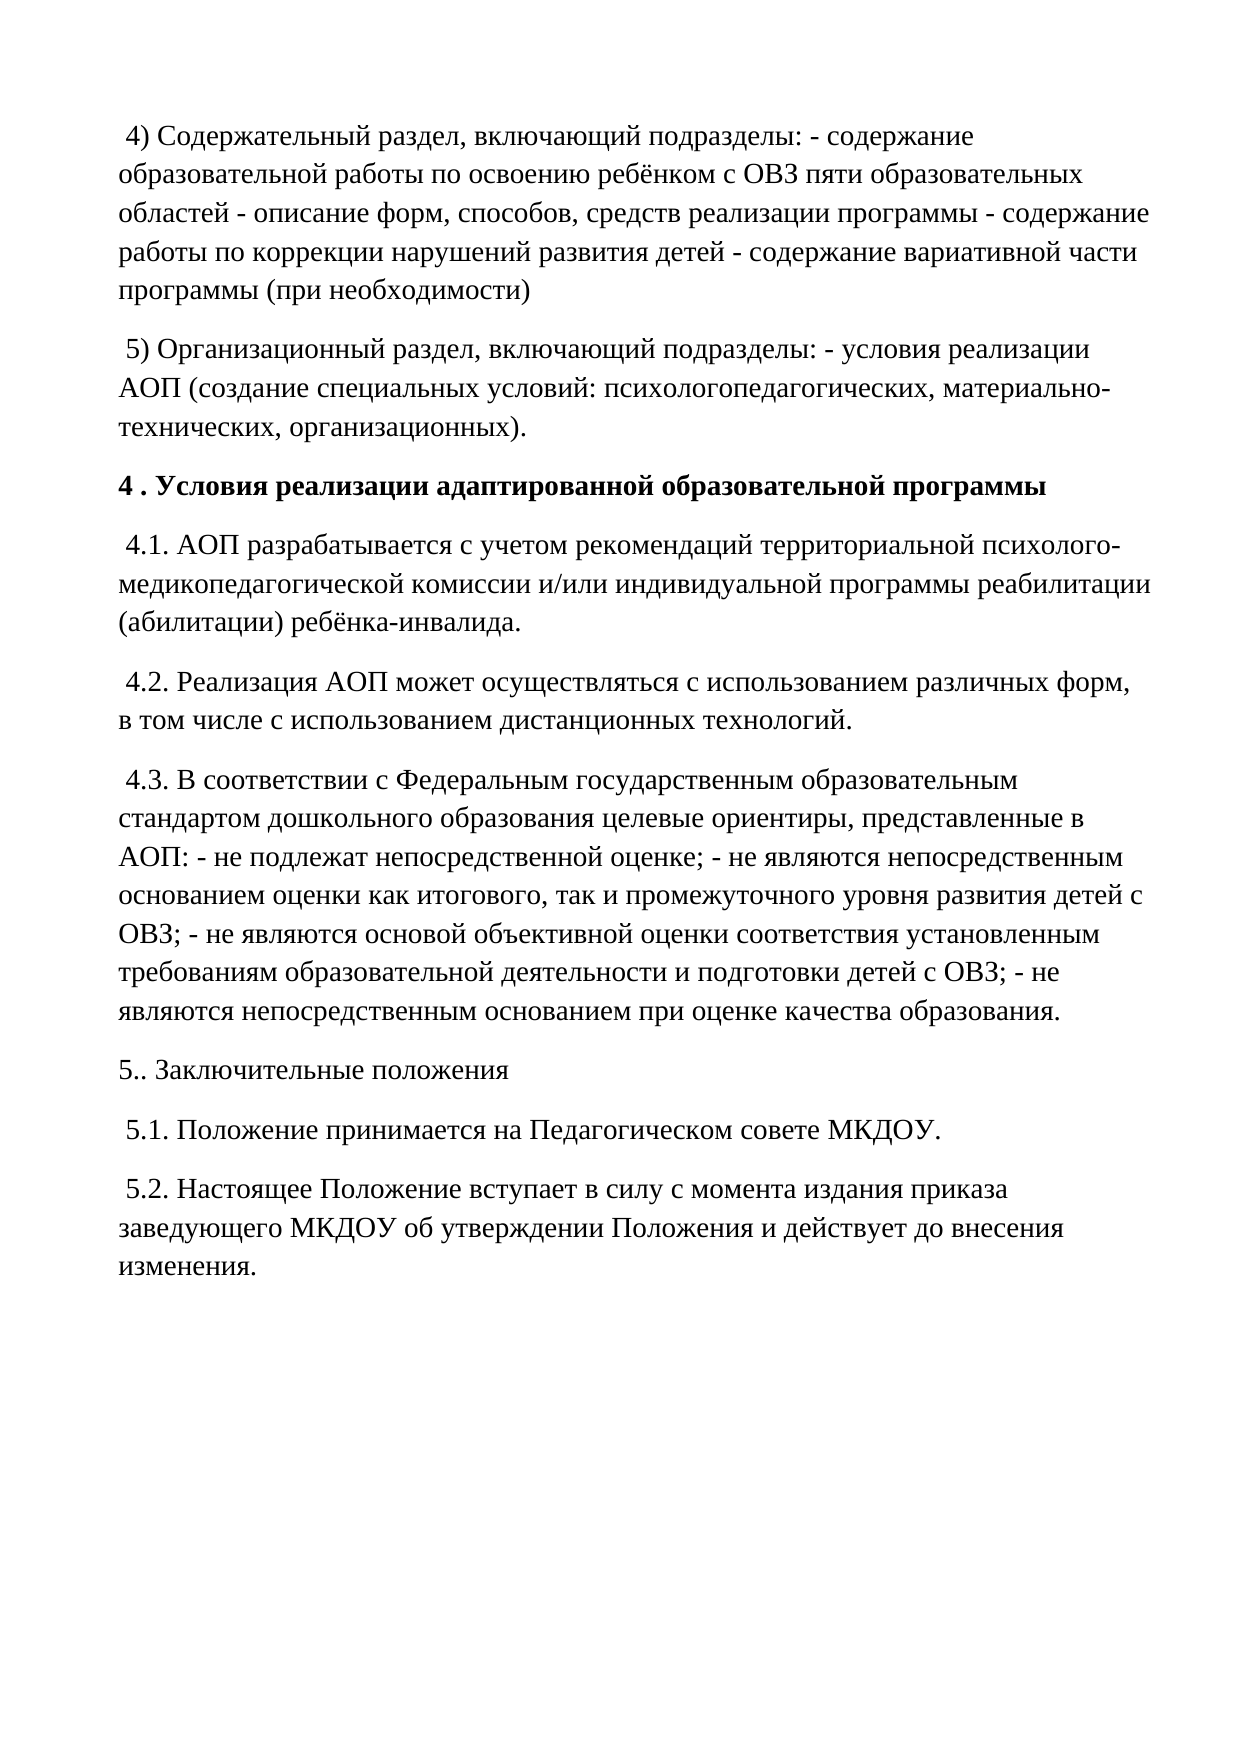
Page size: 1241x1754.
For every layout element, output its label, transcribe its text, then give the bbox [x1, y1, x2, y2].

text 4.2. Реализация АОП может осуществляться с использованием различных форм, в том числе с использованием дистанционных технологий. [118, 664, 1152, 736]
text 4.3. В соответствии с Федеральным государственным образовательным стандартом дошкольного образования целевые ориентиры, представленные в АОП: - не подлежат непосредственной оценке; - не являются непосредственным основанием оценки как итогового, так и промежуточного уровня развития детей с ОВЗ; - не являются основой объективной оценки соответствия установленным требованиям образовательной деятельности и подготовки детей с ОВЗ; - не являются непосредственным основанием при оценке качества образования. [118, 762, 1152, 1027]
text 5.1. Положение принимается на Педагогическом совете МКДОУ. [118, 1112, 1152, 1145]
text 5) Организационный раздел, включающий подразделы: - условия реализации АОП (создание специальных условий: психологопедагогических, материально-технических, организационных). [118, 332, 1152, 442]
text 4) Содержательный раздел, включающий подразделы: - содержание образовательной работы по освоению ребёнком с ОВЗ пяти образовательных областей - описание форм, способов, средств реализации программы - содержание работы по коррекции нарушений развития детей - содержание вариативной части программы (при необходимости) [118, 118, 1152, 306]
text 4 . Условия реализации адаптированной образовательной программы [118, 468, 1152, 502]
text 5.2. Настоящее Положение вступает в силу с момента издания приказа заведующего МКДОУ об утверждении Положения и действует до внесения изменения. [118, 1171, 1152, 1282]
text 4.1. АОП разрабатывается с учетом рекомендаций территориальной психолого-медикопедагогической комиссии и/или индивидуальной программы реабилитации (абилитации) ребёнка-инвалида. [118, 527, 1152, 638]
text 5.. Заключительные положения [118, 1052, 1152, 1086]
